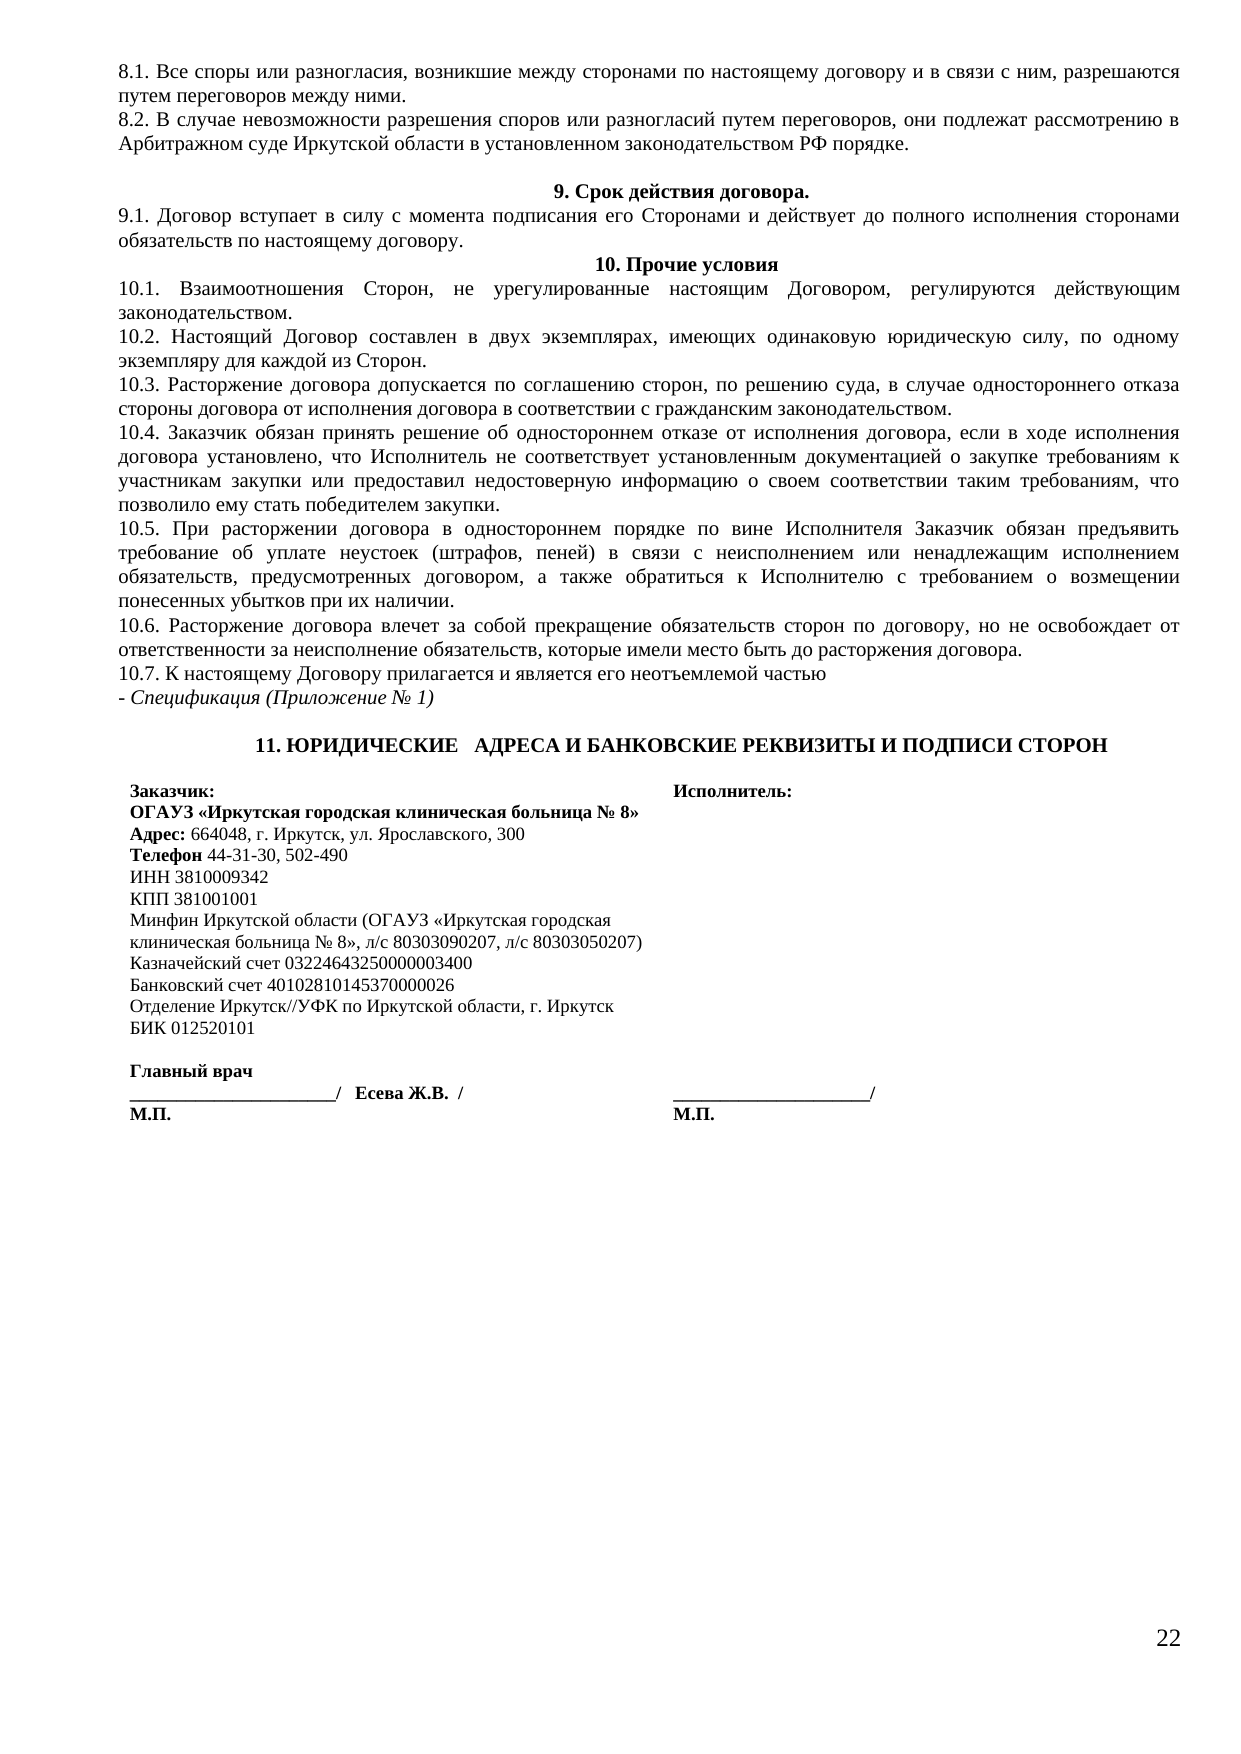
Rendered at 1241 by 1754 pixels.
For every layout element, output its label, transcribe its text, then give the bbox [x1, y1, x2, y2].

text 10.5. При расторжении договора в одностороннем порядке по вине Исполнителя Заказчик обязан предъявить требование об уплате неустоек (штрафов, пеней) в связи с неисполнением или ненадлежащим исполнением обязательств, предусмотренных договором, а также обратиться к Исполнителю с требованием о возмещении понесенных убытков при их наличии. [118, 516, 1181, 612]
text 10.4. Заказчик обязан принять решение об одностороннем отказе от исполнения договора, если в ходе исполнения договора установлено, что Исполнитель не соответствует установленным документацией о закупке требованиям к участникам закупки или предоставил недостоверную информацию о своем соответствии таким требованиям, что позволило ему стать победителем закупки. [118, 420, 1181, 516]
text 10.6. Расторжение договора влечет за собой прекращение обязательств сторон по договору, но не освобождает от ответственности за неисполнение обязательств, которые имели место быть до расторжения договора. [118, 612, 1181, 661]
text 8.1. Все споры или разногласия, возникшие между сторонами по настоящему договору и в связи с ним, разрешаются путем переговоров между ними. [118, 59, 1181, 107]
table_header Исполнитель: _____________________/ М.П. [662, 780, 1193, 1125]
text 10. Прочие условия [118, 252, 1181, 276]
text - Спецификация (Приложение № 1) [118, 685, 1181, 709]
text 9. Срок действия договора. [182, 179, 1181, 203]
text 10.7. К настоящему Договору прилагается и является его неотъемлемой частью [118, 661, 1181, 685]
text 10.1. Взаимоотношения Сторон, не урегулированные настоящим Договором, регулируются действующим законодательством. [118, 276, 1181, 324]
text 11. ЮРИДИЧЕСКИЕ АДРЕСА И БАНКОВСКИЕ РЕКВИЗИТЫ И ПОДПИСИ СТОРОН [182, 733, 1181, 757]
text 10.2. Настоящий Договор составлен в двух экземплярах, имеющих одинаковую юридическую силу, по одному экземпляру для каждой из Сторон. [118, 324, 1181, 372]
text 8.2. В случае невозможности разрешения споров или разногласий путем переговоров, они подлежат рассмотрению в Арбитражном суде Иркутской области в установленном законодательством РФ порядке. [118, 107, 1181, 155]
table_header Заказчик: ОГАУЗ «Иркутская городская клиническая больница № 8» Адрес: 664048, г. Иркутск, ул. Ярославского, 300 Телефон 44-31-30, 502-490 ИНН 3810009342 КПП 381001001 Минфин Иркутской области (ОГАУЗ «Иркутская городская клиническая больница № 8», л/с 80303090207, л/с 80303050207) Казначейский счет 03224643250000003400 Банковский счет 40102810145370000026 Отделение Иркутск//УФК по Иркутской области, г. Иркутск БИК 012520101 Главный врач ______________________/ Есева Ж.В. / М.П. [118, 780, 662, 1125]
text 9.1. Договор вступает в силу с момента подписания его Сторонами и действует до полного исполнения сторонами обязательств по настоящему договору. [118, 203, 1181, 252]
text 10.3. Расторжение договора допускается по соглашению сторон, по решению суда, в случае одностороннего отказа стороны договора от исполнения договора в соответствии с гражданским законодательством. [118, 372, 1181, 420]
